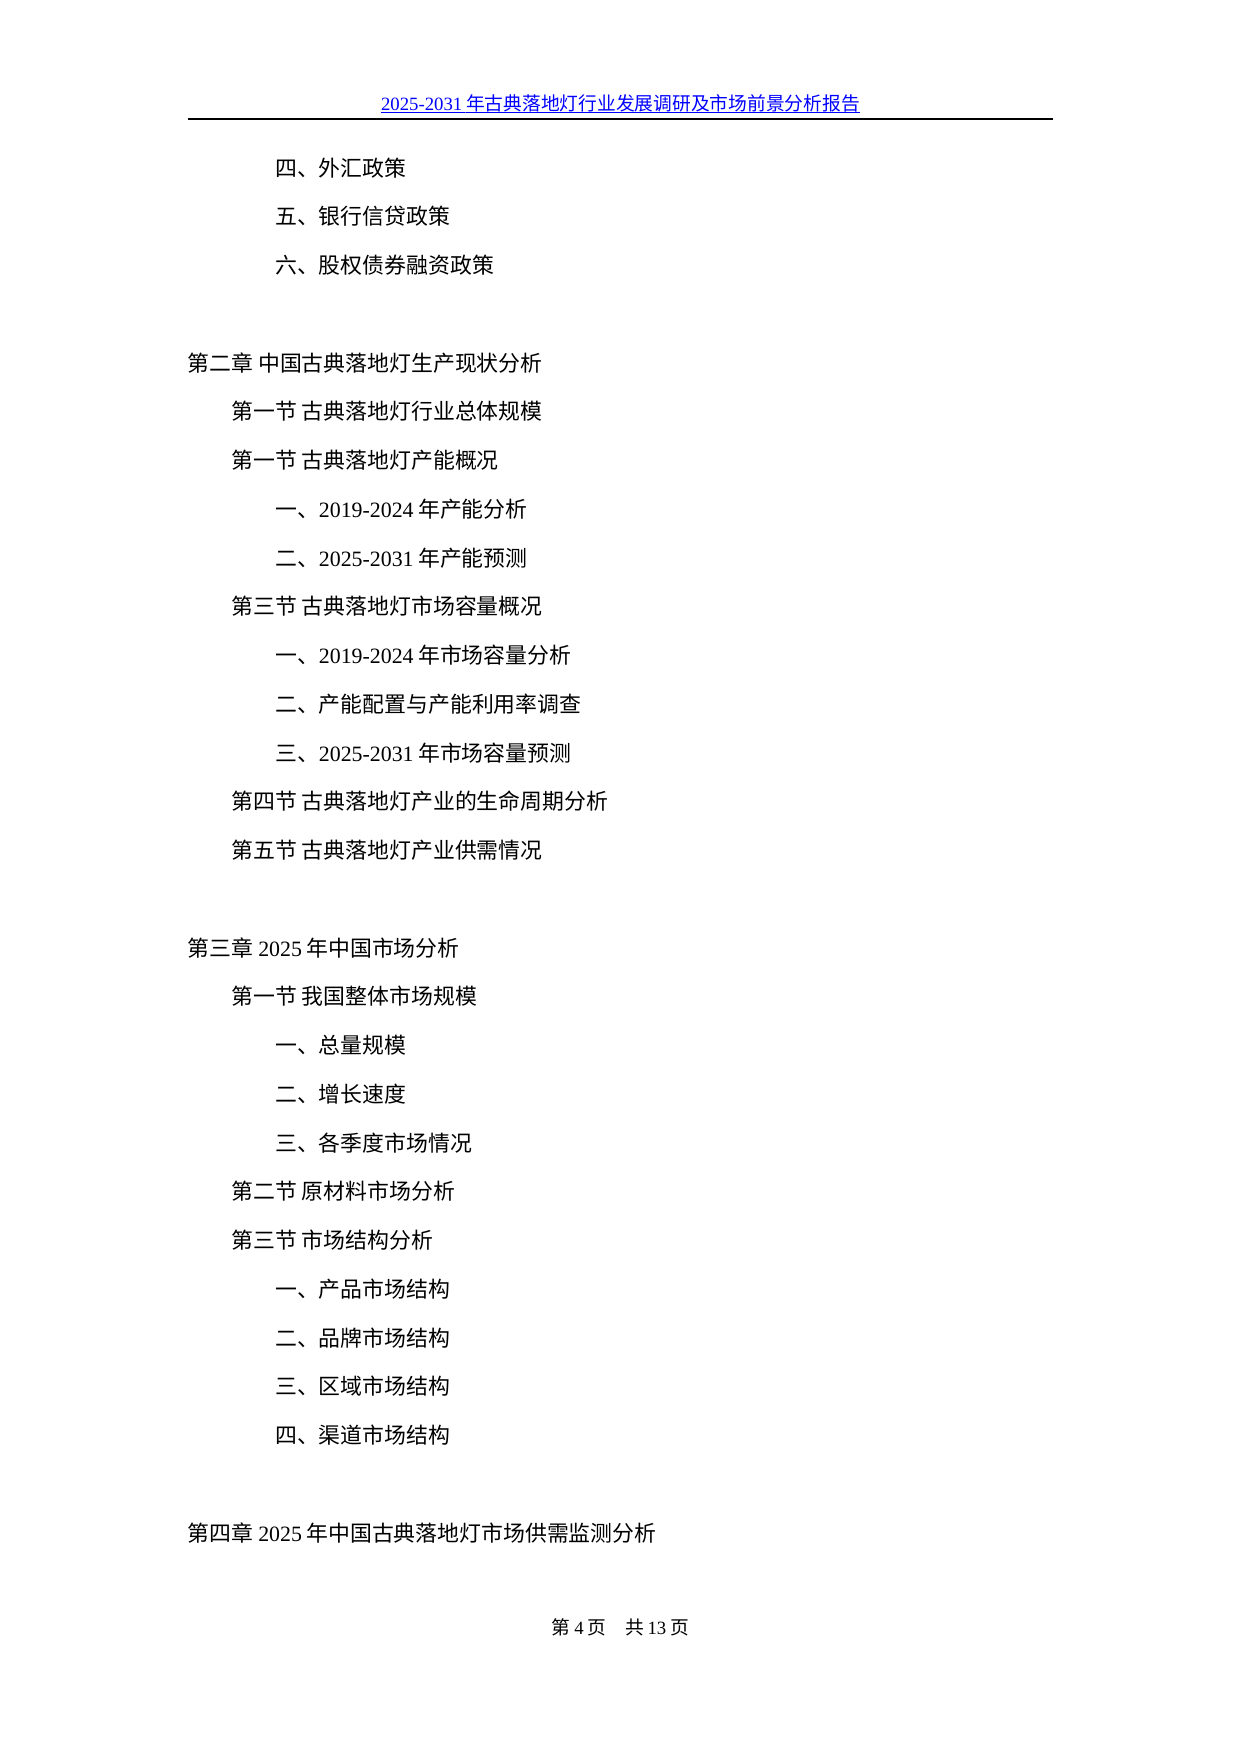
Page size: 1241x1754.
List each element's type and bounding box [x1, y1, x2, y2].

text [187, 150, 1053, 1548]
